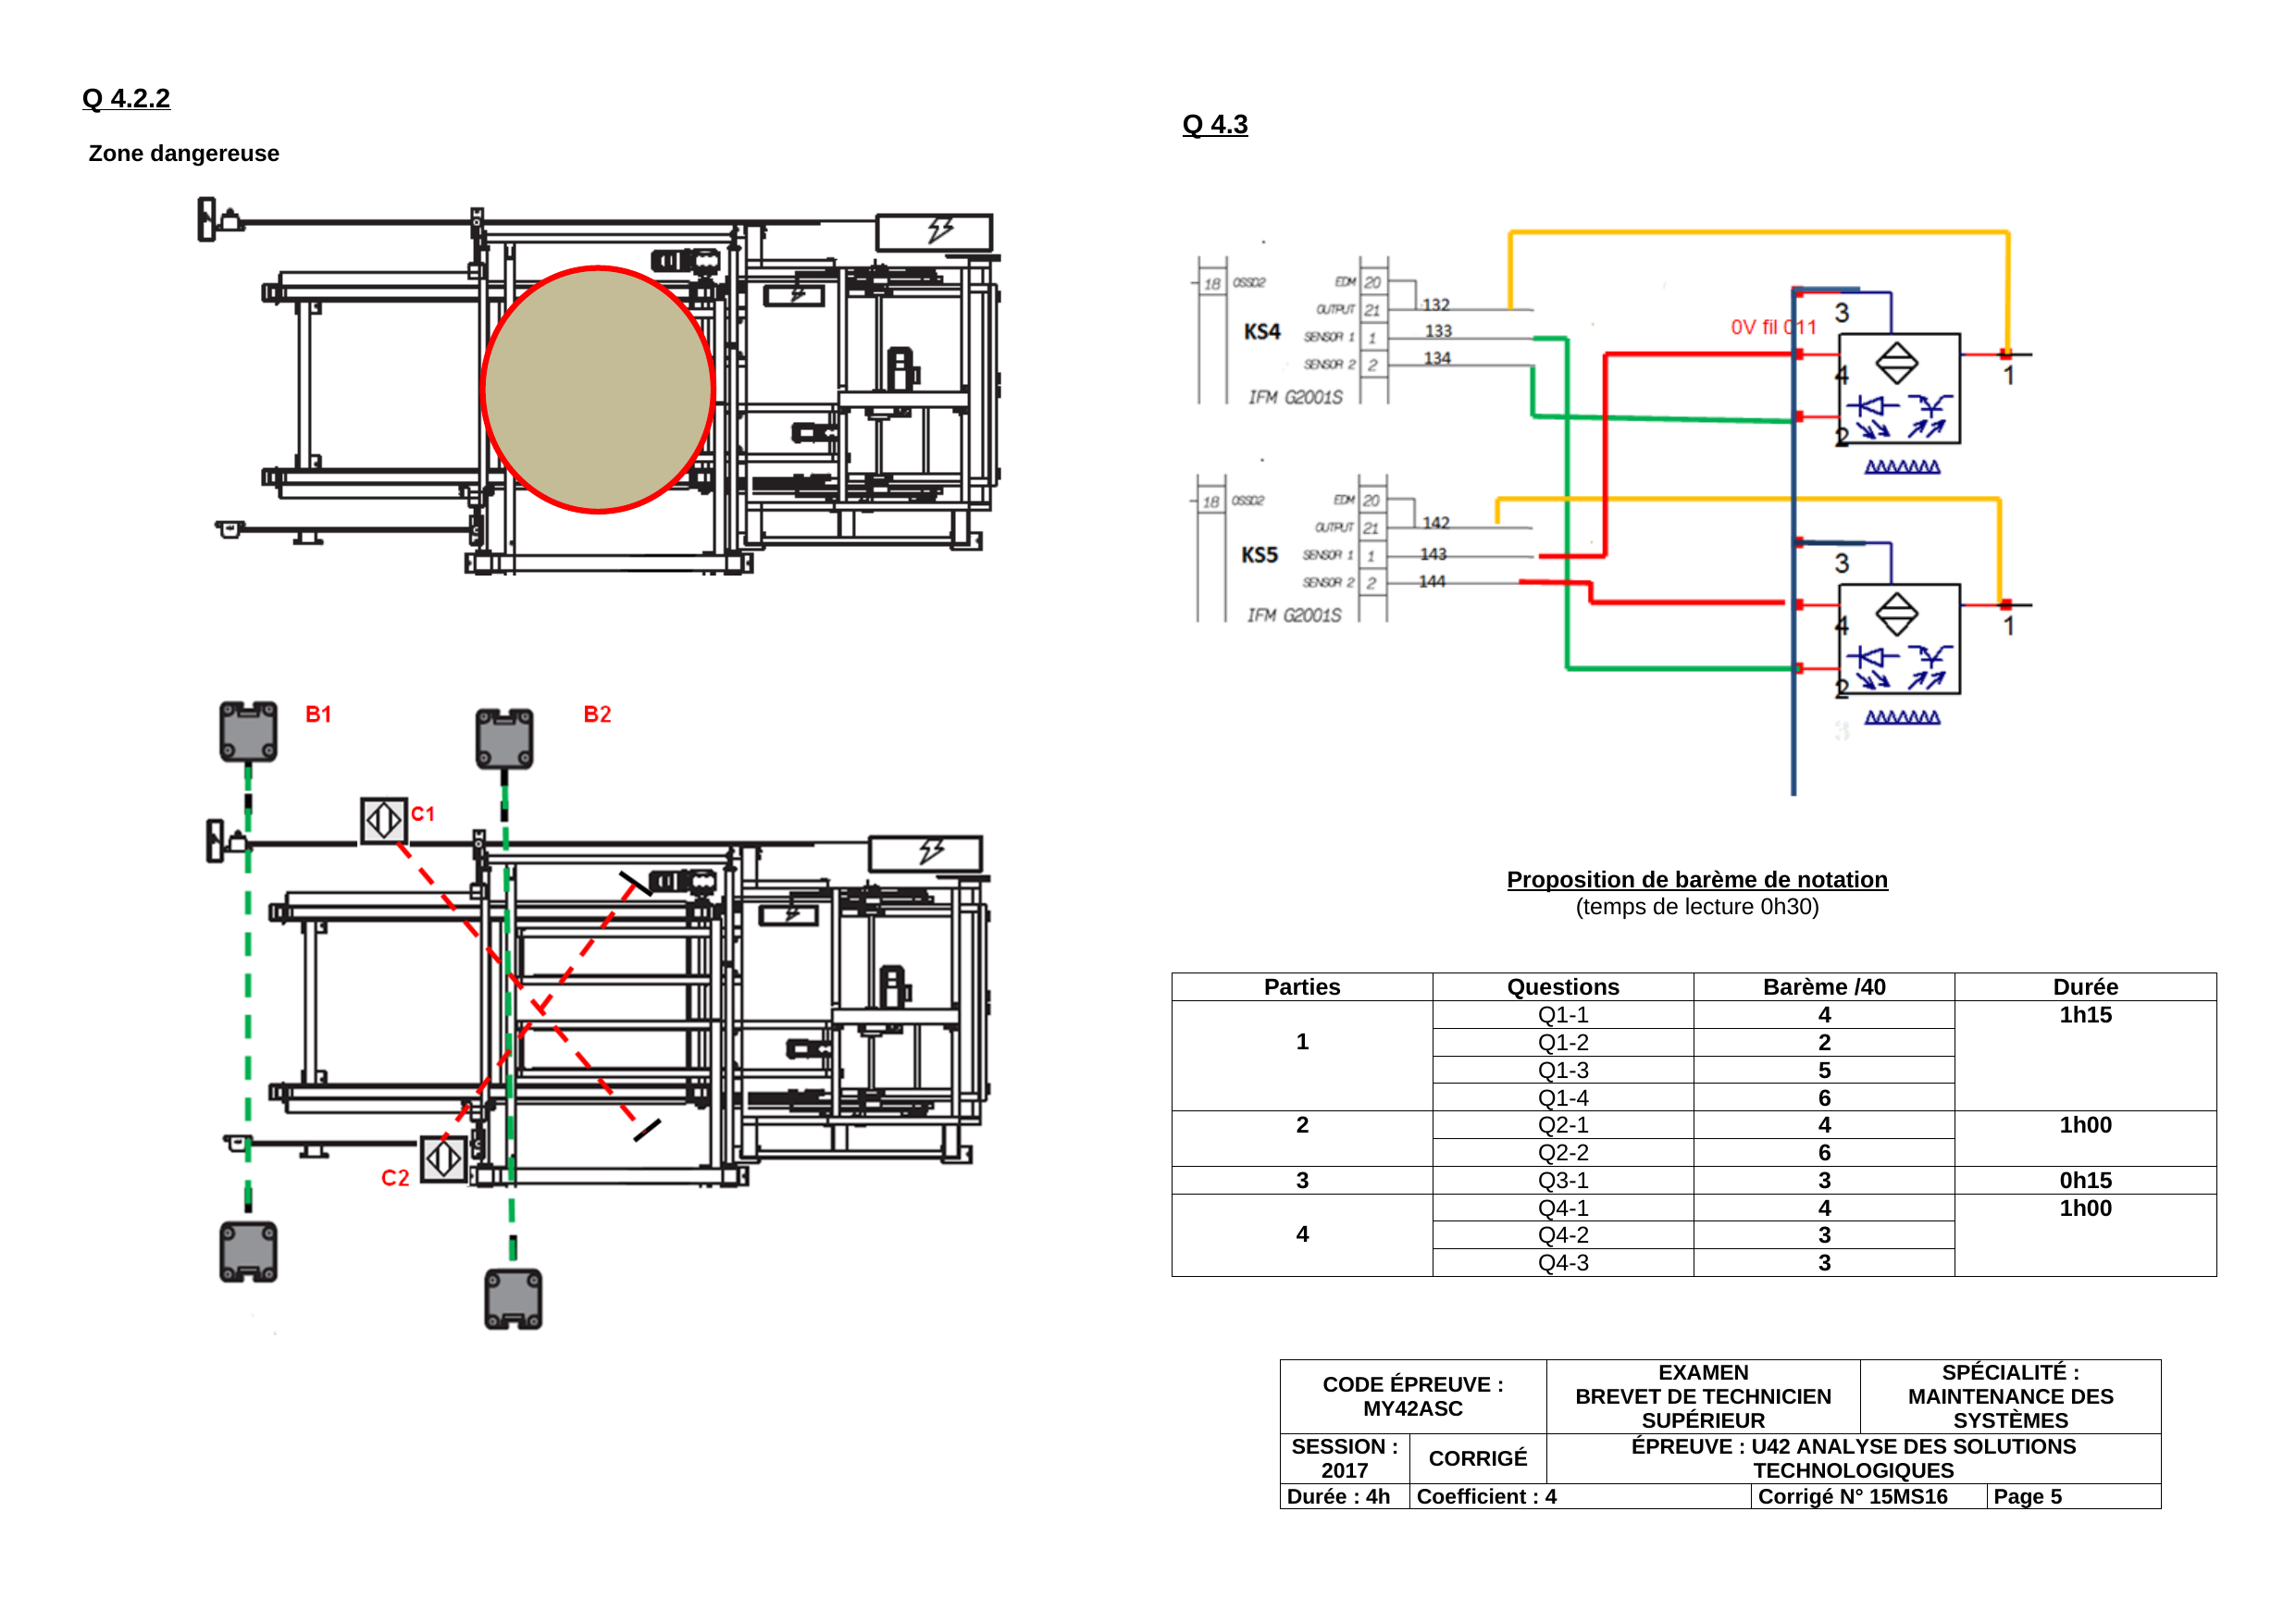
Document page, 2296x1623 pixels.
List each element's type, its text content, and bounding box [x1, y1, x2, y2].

table_cell Q4-3 [1433, 1249, 1694, 1276]
table_cell Q2-1 [1433, 1111, 1694, 1138]
table_cell 6 [1694, 1084, 1955, 1110]
table_cell 5 [1694, 1057, 1955, 1083]
table_cell 3 [1694, 1249, 1955, 1276]
table_header Questions [1433, 973, 1694, 1000]
table_cell 3 [1694, 1167, 1955, 1193]
text Zone dangereuse [82, 140, 1113, 167]
table_cell 4 [1694, 1111, 1955, 1138]
table_cell Q1-4 [1433, 1084, 1694, 1110]
table_cell 6 [1694, 1139, 1955, 1166]
table_cell Q4-1 [1433, 1195, 1694, 1220]
table_header Barème /40 [1694, 973, 1955, 1000]
table_cell 3 [1694, 1221, 1955, 1248]
picture [193, 192, 1001, 576]
table_cell 1h00 [1955, 1111, 2216, 1166]
table_cell 0h15 [1955, 1167, 2216, 1193]
table_cell 3 [1173, 1167, 1433, 1193]
table_cell 2 [1694, 1029, 1955, 1056]
picture [1182, 192, 2054, 818]
text Proposition de barème de notation [1183, 866, 2214, 893]
text Q 4.2.2 [82, 82, 1113, 113]
picture [183, 681, 1011, 1337]
table_cell Q1-1 [1433, 1001, 1694, 1028]
table_cell Q1-3 [1433, 1057, 1694, 1083]
table_cell 1 [1173, 1001, 1433, 1110]
table_cell Q1-2 [1433, 1029, 1694, 1056]
table_cell 1h15 [1955, 1001, 2216, 1110]
table_cell 4 [1694, 1195, 1955, 1220]
table_header Parties [1173, 973, 1433, 1000]
text Q 4.3 [1183, 108, 2161, 140]
text (temps de lecture 0h30) [1183, 893, 2214, 920]
table_cell 4 [1694, 1001, 1955, 1028]
table_header Durée [1955, 973, 2216, 1000]
table_cell Q2-2 [1433, 1139, 1694, 1166]
table_cell Q4-2 [1433, 1221, 1694, 1248]
table_cell Q3-1 [1433, 1167, 1694, 1193]
table_cell 1h00 [1955, 1195, 2216, 1276]
table_cell 2 [1173, 1111, 1433, 1166]
table_cell 4 [1173, 1195, 1433, 1276]
